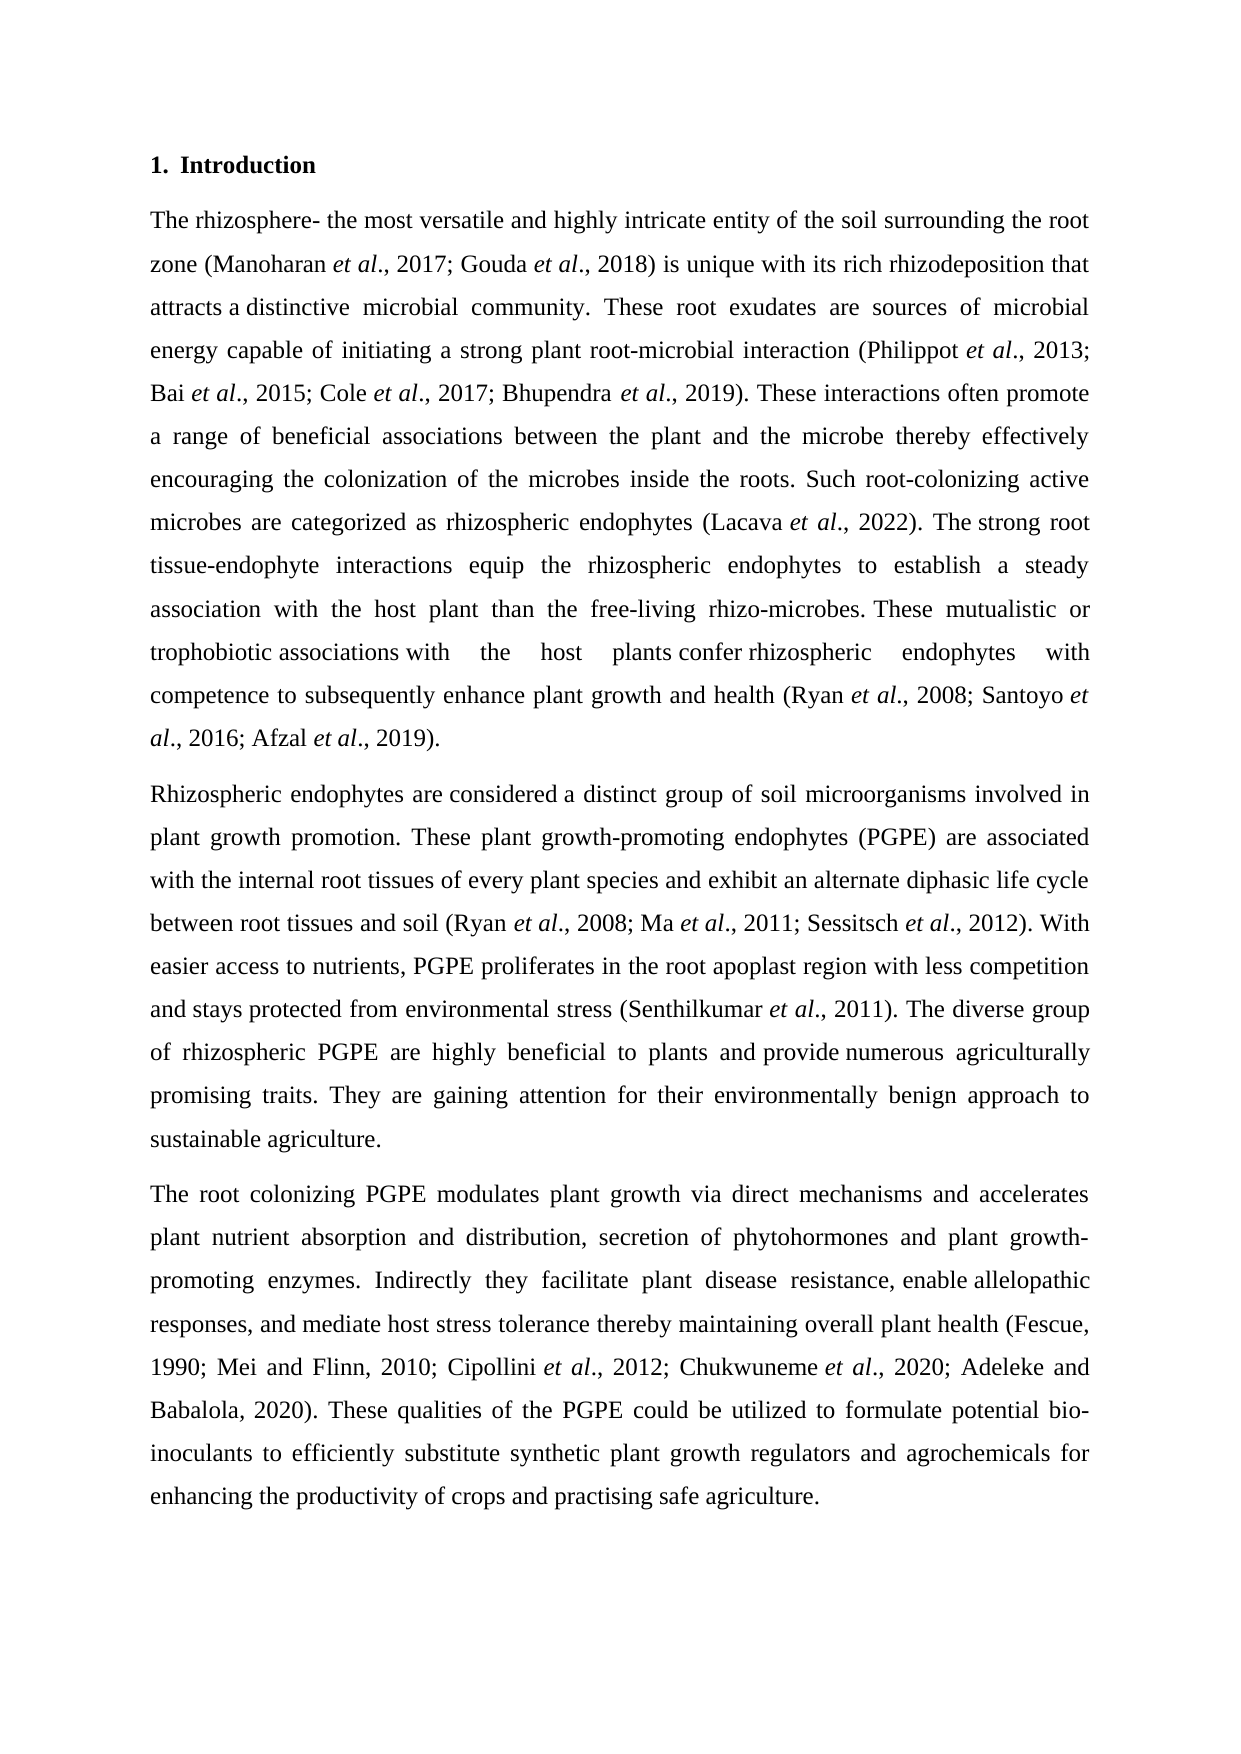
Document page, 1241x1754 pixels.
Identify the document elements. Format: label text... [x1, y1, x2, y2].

text The rhizosphere- the most versatile and highly intricate entity of the soil surrounding the root zone (Manoharan et al., 2017; Gouda et al., 2018) is unique with its rich rhizodeposition that attracts a distinctive microbial community. These root exudates are sources of microbial energy capable of initiating a strong plant root-microbial interaction (Philippot et al., 2013; Bai et al., 2015; Cole et al., 2017; Bhupendra et al., 2019). These interactions often promote a range of beneficial associations between the plant and the microbe thereby effectively encouraging the colonization of the microbes inside the roots. Such root-colonizing active microbes are categorized as rhizospheric endophytes (Lacava et al., 2022). The strong root tissue-endophyte interactions equip the rhizospheric endophytes to establish a steady association with the host plant than the free-living rhizo-microbes. These mutualistic or trophobiotic associations with the host plants confer rhizospheric endophytes with competence to subsequently enhance plant growth and health (Ryan et al., 2008; Santoyo et al., 2016; Afzal et al., 2019). [150, 206, 1090, 752]
text 1. Introduction [150, 150, 1090, 179]
text Rhizospheric endophytes are considered a distinct group of soil microorganisms involved in plant growth promotion. These plant growth-promoting endophytes (PGPE) are associated with the internal root tissues of every plant species and exhibit an alternate diphasic life cycle between root tissues and soil (Ryan et al., 2008; Ma et al., 2011; Sessitsch et al., 2012). With easier access to nutrients, PGPE proliferates in the root apoplast region with less competition and stays protected from environmental stress (Senthilkumar et al., 2011). The diverse group of rhizospheric PGPE are highly beneficial to plants and provide numerous agriculturally promising traits. They are gaining attention for their environmentally benign approach to sustainable agriculture. [150, 779, 1090, 1152]
text The root colonizing PGPE modulates plant growth via direct mechanisms and accelerates plant nutrient absorption and distribution, secretion of phytohormones and plant growth-promoting enzymes. Indirectly they facilitate plant disease resistance, enable allelopathic responses, and mediate host stress tolerance thereby maintaining overall plant health (Fescue, 1990; Mei and Flinn, 2010; Cipollini et al., 2012; Chukwuneme et al., 2020; Adeleke and Babalola, 2020). These qualities of the PGPE could be utilized to formulate potential bio-inoculants to efficiently substitute synthetic plant growth regulators and agrochemicals for enhancing the productivity of crops and practising safe agriculture. [150, 1179, 1090, 1510]
